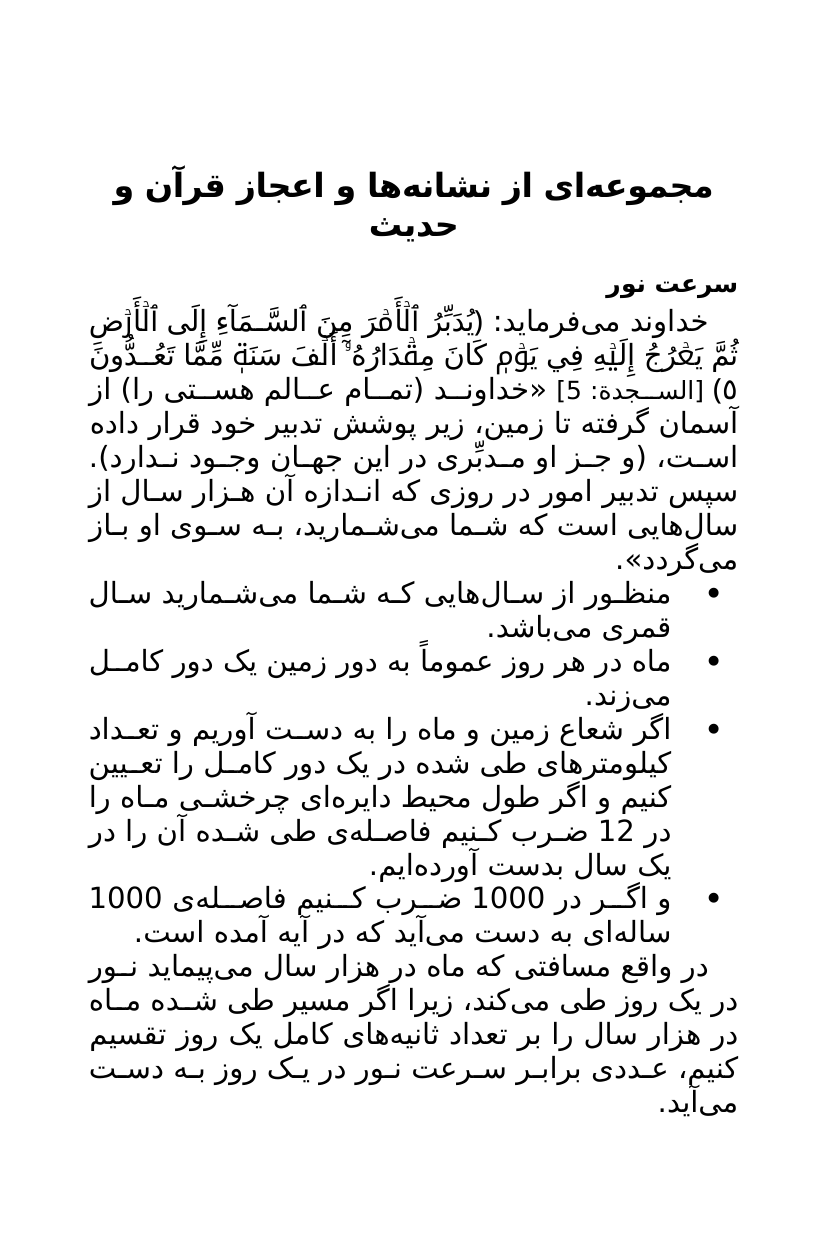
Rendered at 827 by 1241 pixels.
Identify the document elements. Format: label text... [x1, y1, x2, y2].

text در واقع مسافتی که ماه در هزار سال می‌پیماید نور در یک روز طی می‌کند، زیرا اگر مسیر طی شده ماه در هزار سال را بر تعداد ثانیه‌های کامل یک روز تقسیم کنیم، عددی برابر سرعت نور در یک روز به دست می‌آید. [89, 950, 738, 1119]
text خداوند می‌فرماید: ﴿يُدَبِّرُ ٱلۡأَمۡرَ مِنَ ٱلسَّمَآءِ إِلَى ٱلۡأَرۡضِ ثُمَّ يَعۡرُجُ إِلَيۡهِ فِي يَوۡمٖ كَانَ مِقۡدَارُهُۥٓ أَلۡفَ سَنَةٖ مِّمَّا تَعُدُّونَ ٥﴾ [السجدة: 5] «خداوند (تمام عالم هستی را) از آسمان گرفته تا زمین، زیر پوشش تدبیر خود قرار داده است، (و جز او مدبِّری در این جهان وجود ندارد). سپس تدبیر امور در روزی که اندازه آن هزار سال از سال‌هایی است که شما می‌شمارید، به سوی او باز می‌گردد». [89, 304, 738, 576]
list اگر شعاع زمین و ماه را به دست آوریم و تعداد کیلومتر‌های طی شده در یک دور کامل را تعیین کنیم و اگر طول محیط دایره‌ای چرخشی ماه را در 12 ضرب کنیم فاصله‌ی طی شده آن را در یک سال بدست آورده‌ایم. [89, 712, 708, 882]
list و اگر در 1000 ضرب کنیم فاصله‌ی 1000 ساله‌ای به دست می‌آید که در آیه آمده است. [89, 882, 708, 950]
text سرعت نور [89, 269, 738, 298]
text مجموعه‌ای از نشانه‌ها و اعجاز قرآن و حدیث [89, 166, 738, 244]
list منظور از سال‌هایی که شما می‌شمارید سال قمری می‌باشد. [89, 576, 708, 644]
list ماه در هر روز عموماً به دور زمین یک دور کامل می‌زند. [89, 644, 708, 712]
